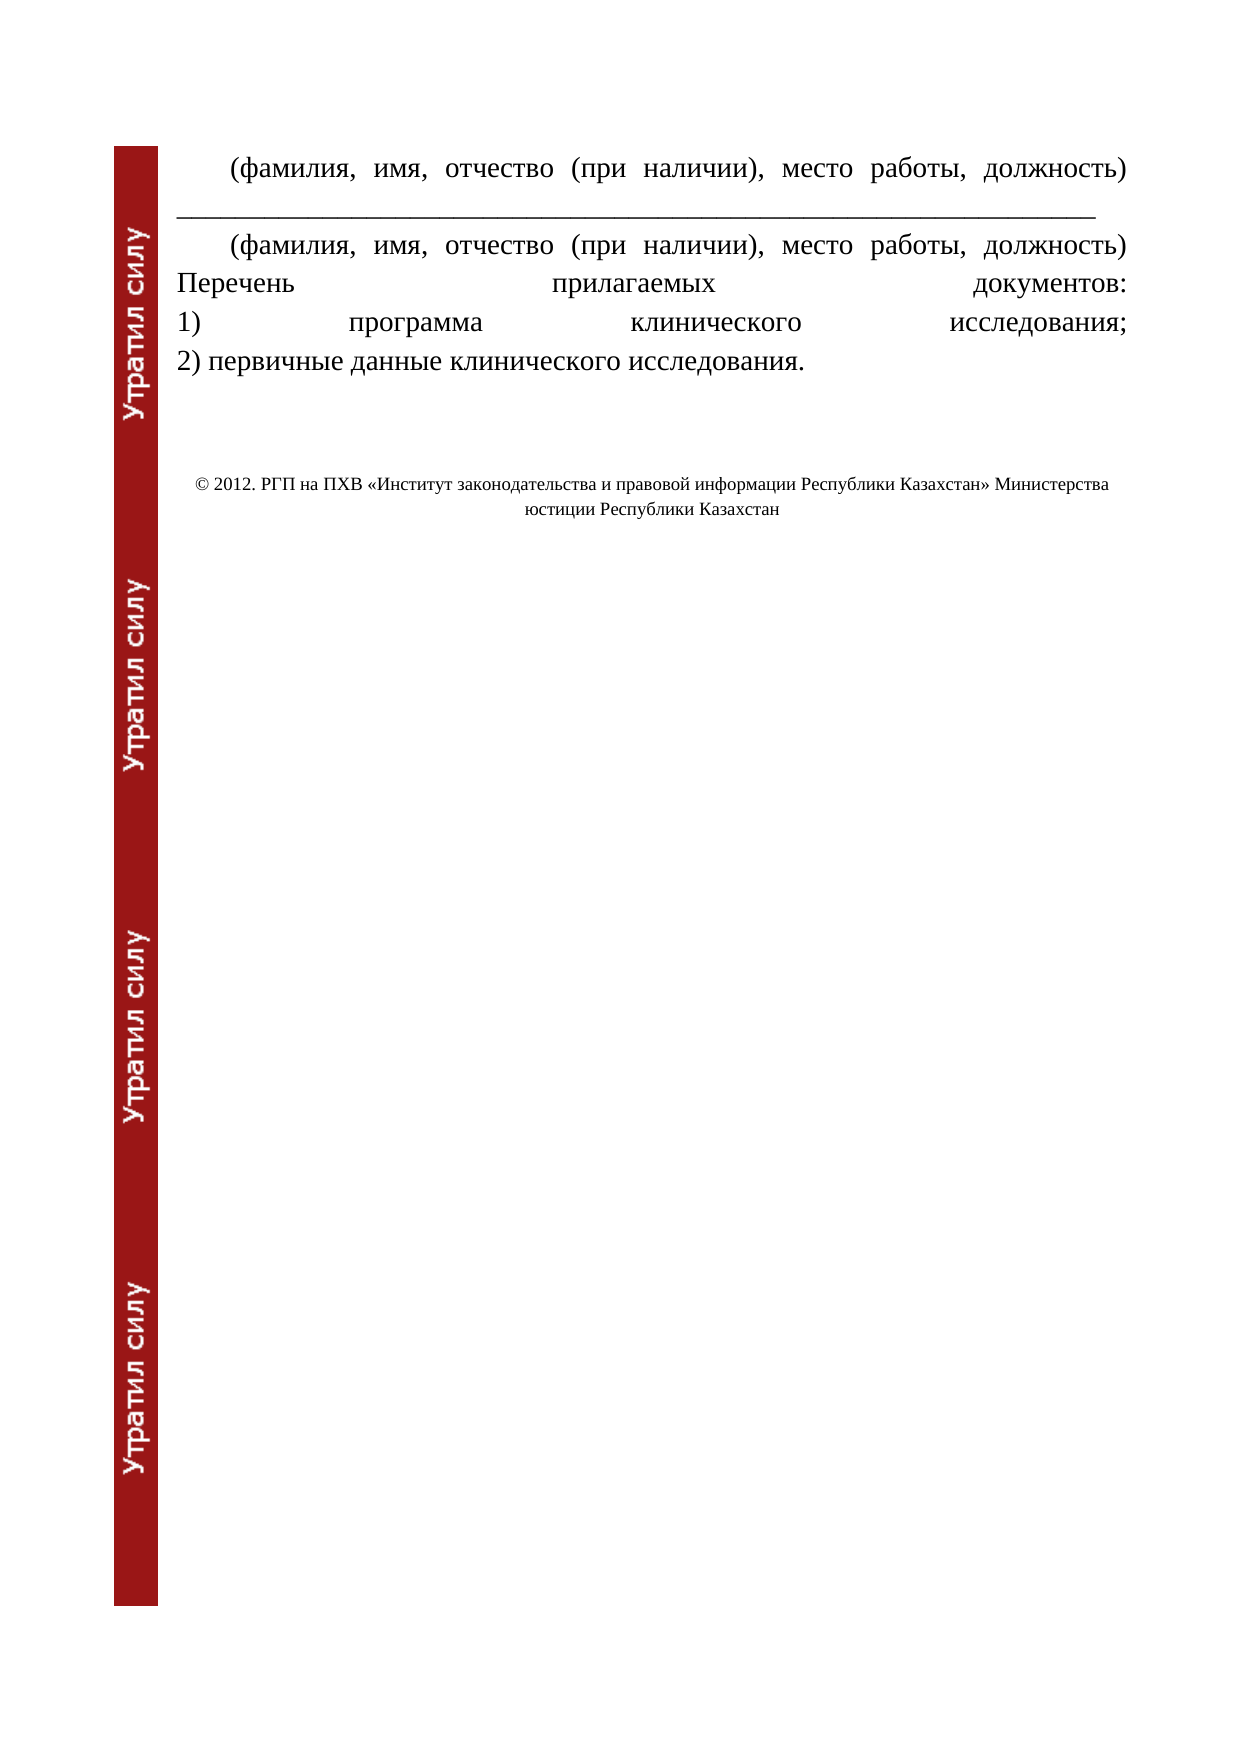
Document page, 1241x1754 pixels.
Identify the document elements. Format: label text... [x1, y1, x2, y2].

picture [114, 519, 158, 1606]
text © 2012. РГП на ПХВ «Институт законодательства и правовой информации Республики Казахстан» Министерства юстиции Республики Казахстан [112, 473, 1128, 519]
picture [114, 376, 158, 473]
picture [114, 146, 158, 150]
